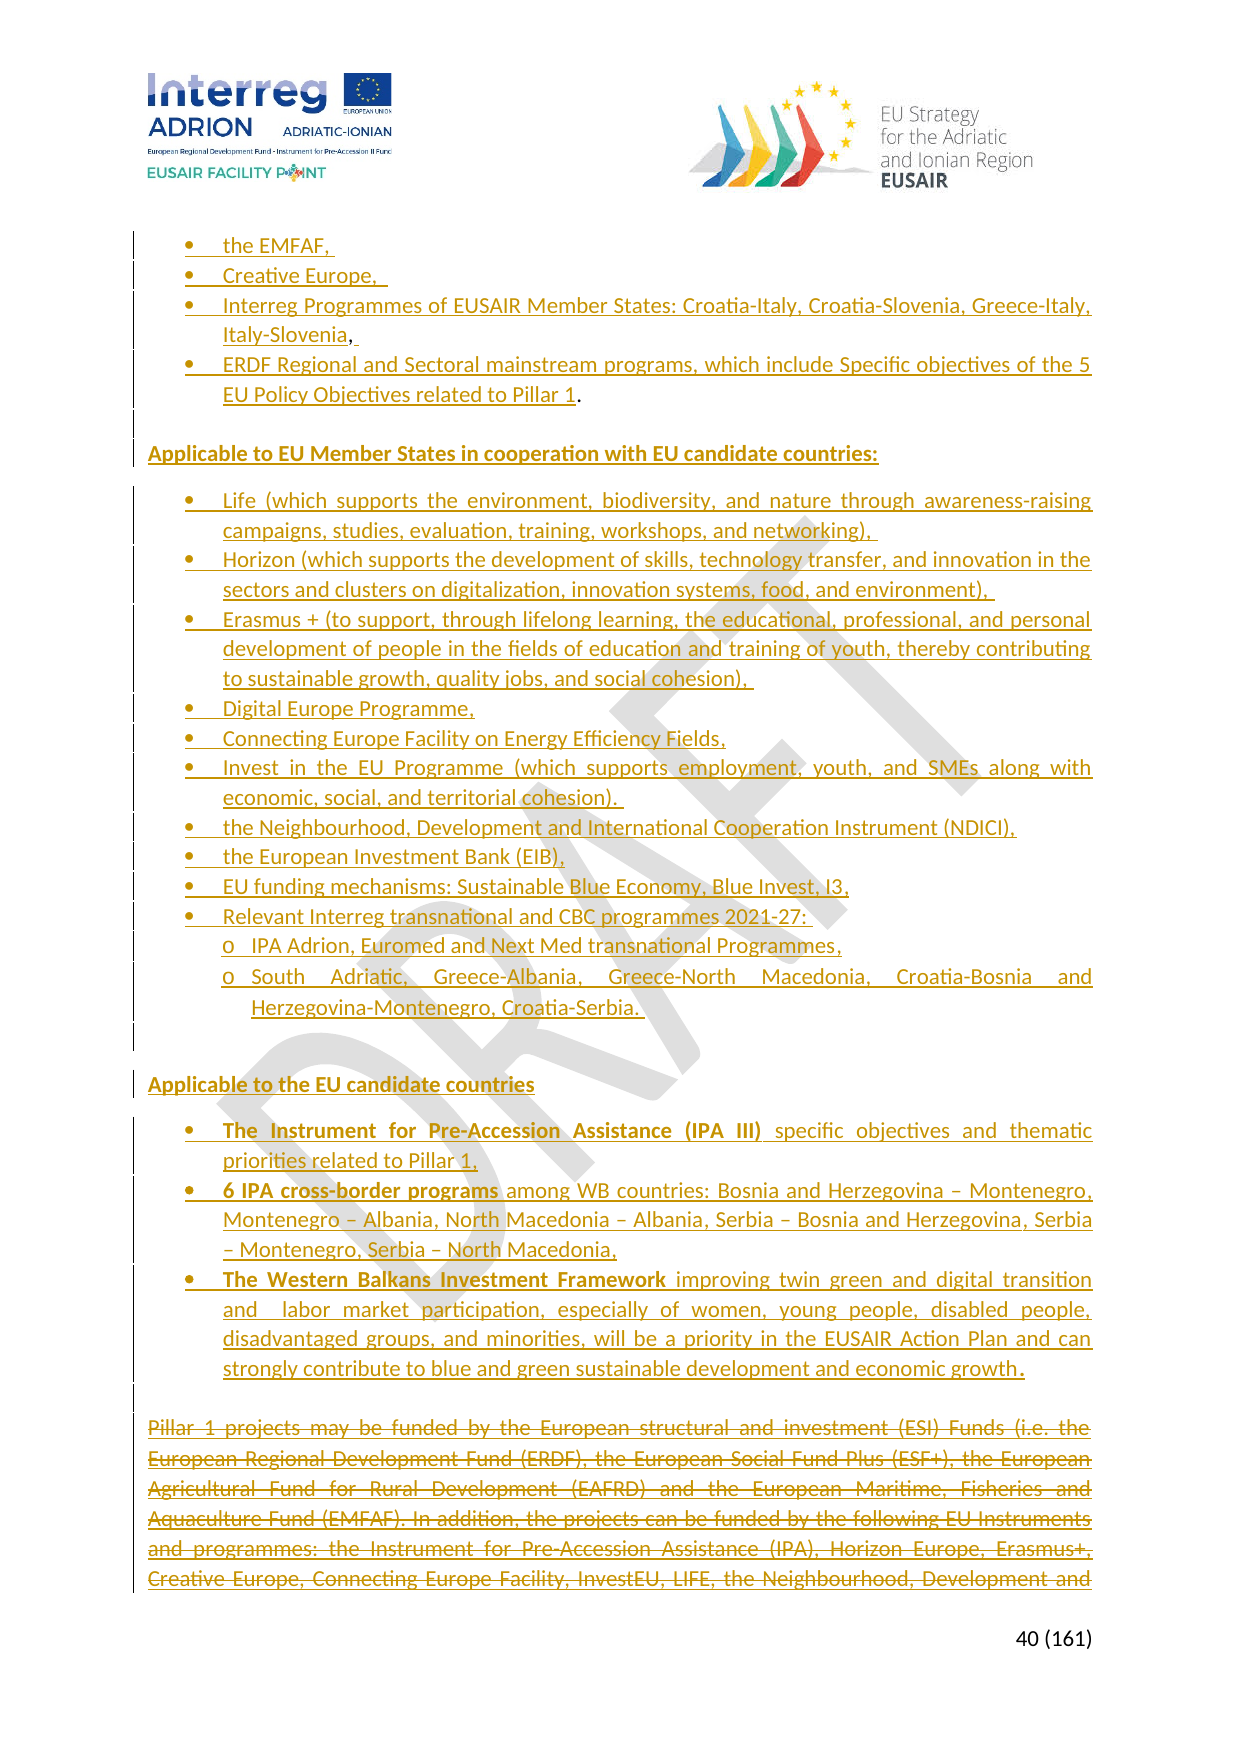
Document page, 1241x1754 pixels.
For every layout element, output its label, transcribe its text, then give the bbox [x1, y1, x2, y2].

list . [185, 350, 1093, 408]
list , [185, 291, 1093, 348]
picture [147, 73, 392, 182]
picture [664, 73, 1070, 204]
